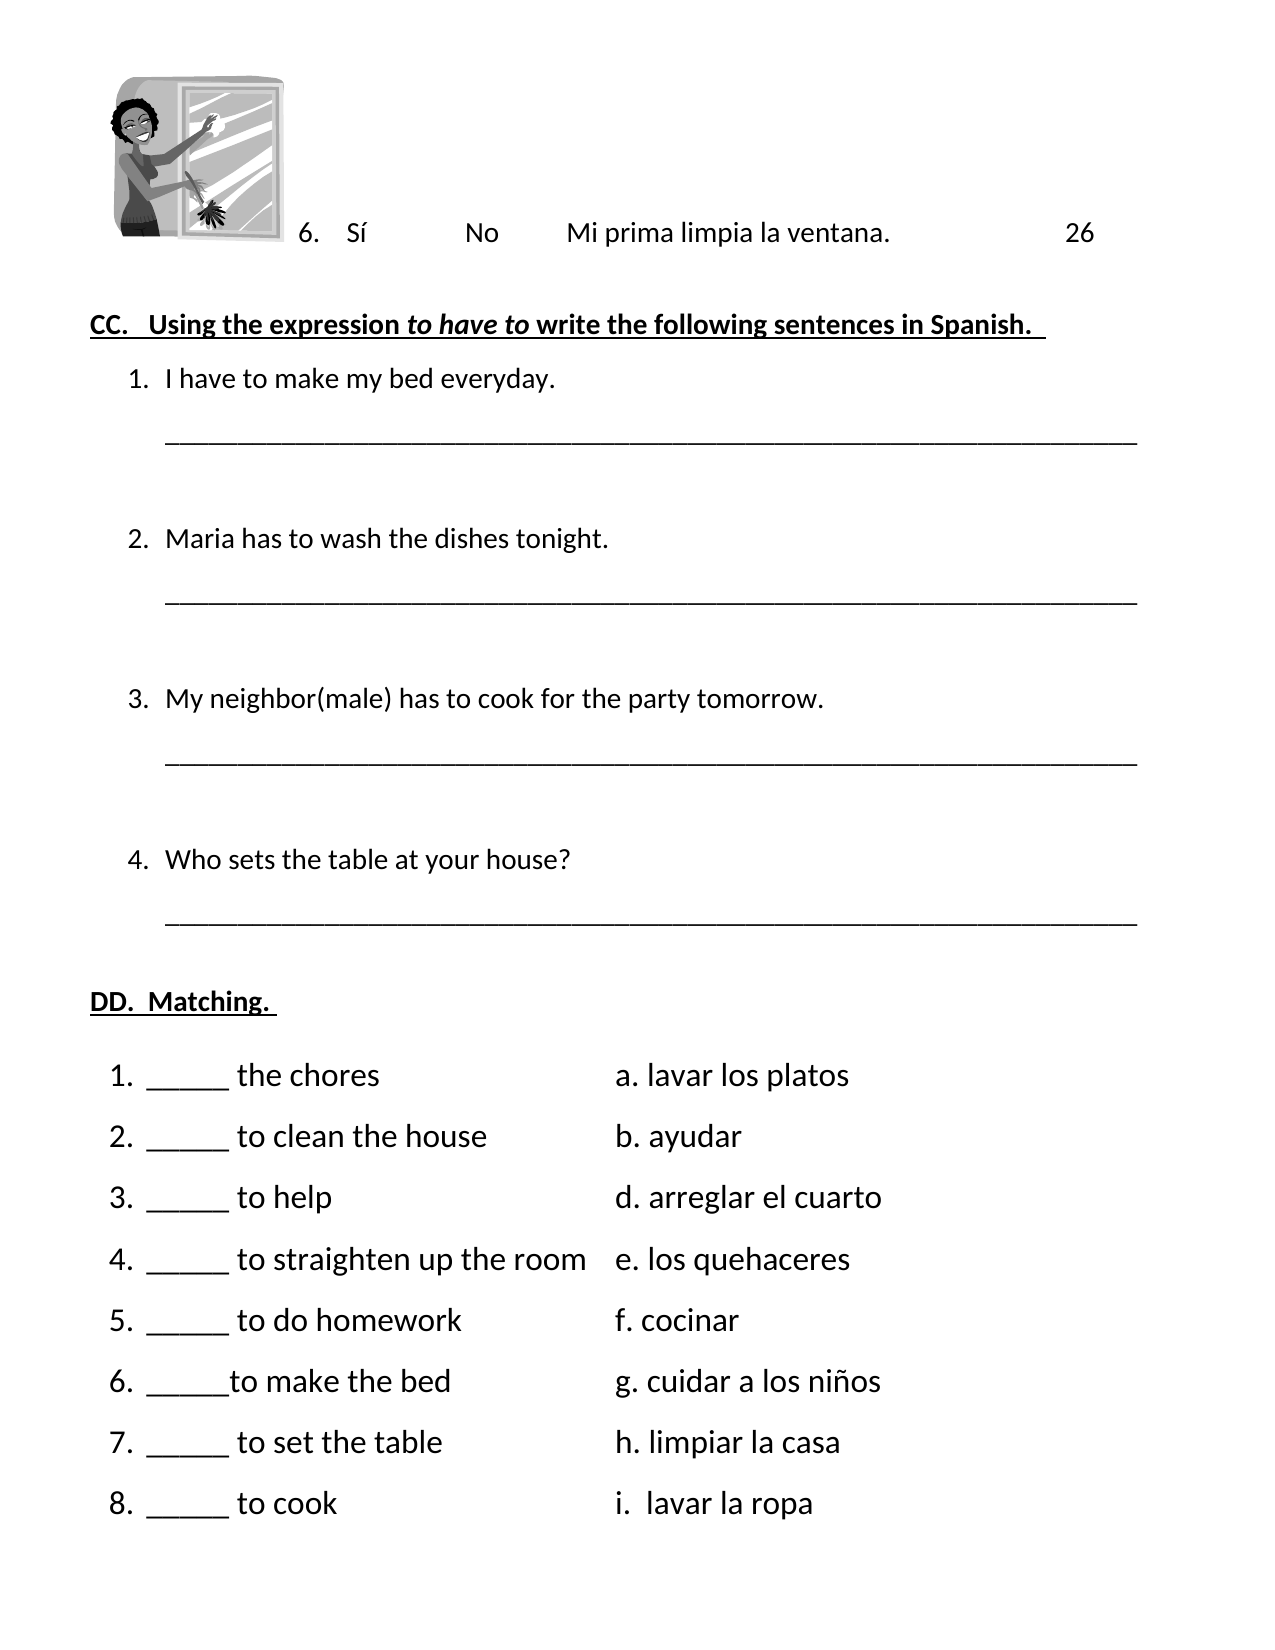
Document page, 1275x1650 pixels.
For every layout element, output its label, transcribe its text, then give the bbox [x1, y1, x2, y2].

text DD. Matching. [90, 983, 1185, 1019]
list _____ to clean the house b. ayudar [109, 1116, 1185, 1156]
list Who sets the table at your house? [127, 841, 1185, 876]
text CC. Using the expression to have to write the following sentences in Spanish. [90, 306, 1185, 342]
list _____ to set the table h. limpiar la casa [109, 1421, 1185, 1461]
list _____ to cook i. lavar la ropa [109, 1482, 1185, 1522]
list I have to make my bed everyday. [127, 360, 1185, 395]
list My neighbor(male) has to cook for the party tomorrow. ___________________________________________________________________ [127, 680, 1185, 769]
text ___________________________________________________________________ [165, 413, 1185, 449]
list _____to make the bed g. cuidar a los niños [109, 1360, 1185, 1400]
list _____ to straighten up the room e. los quehaceres [109, 1238, 1185, 1278]
list Maria has to wash the dishes tonight. ___________________________________________________________________ [127, 520, 1185, 609]
text ___________________________________________________________________ [165, 894, 1185, 930]
list _____ to do homework f. cocinar [109, 1299, 1185, 1339]
list _____ to help d. arreglar el cuarto [109, 1177, 1185, 1217]
text 6. Sí No Mi prima limpia la ventana. 26 [90, 75, 1185, 250]
list _____ the chores a. lavar los platos [109, 1054, 1185, 1095]
